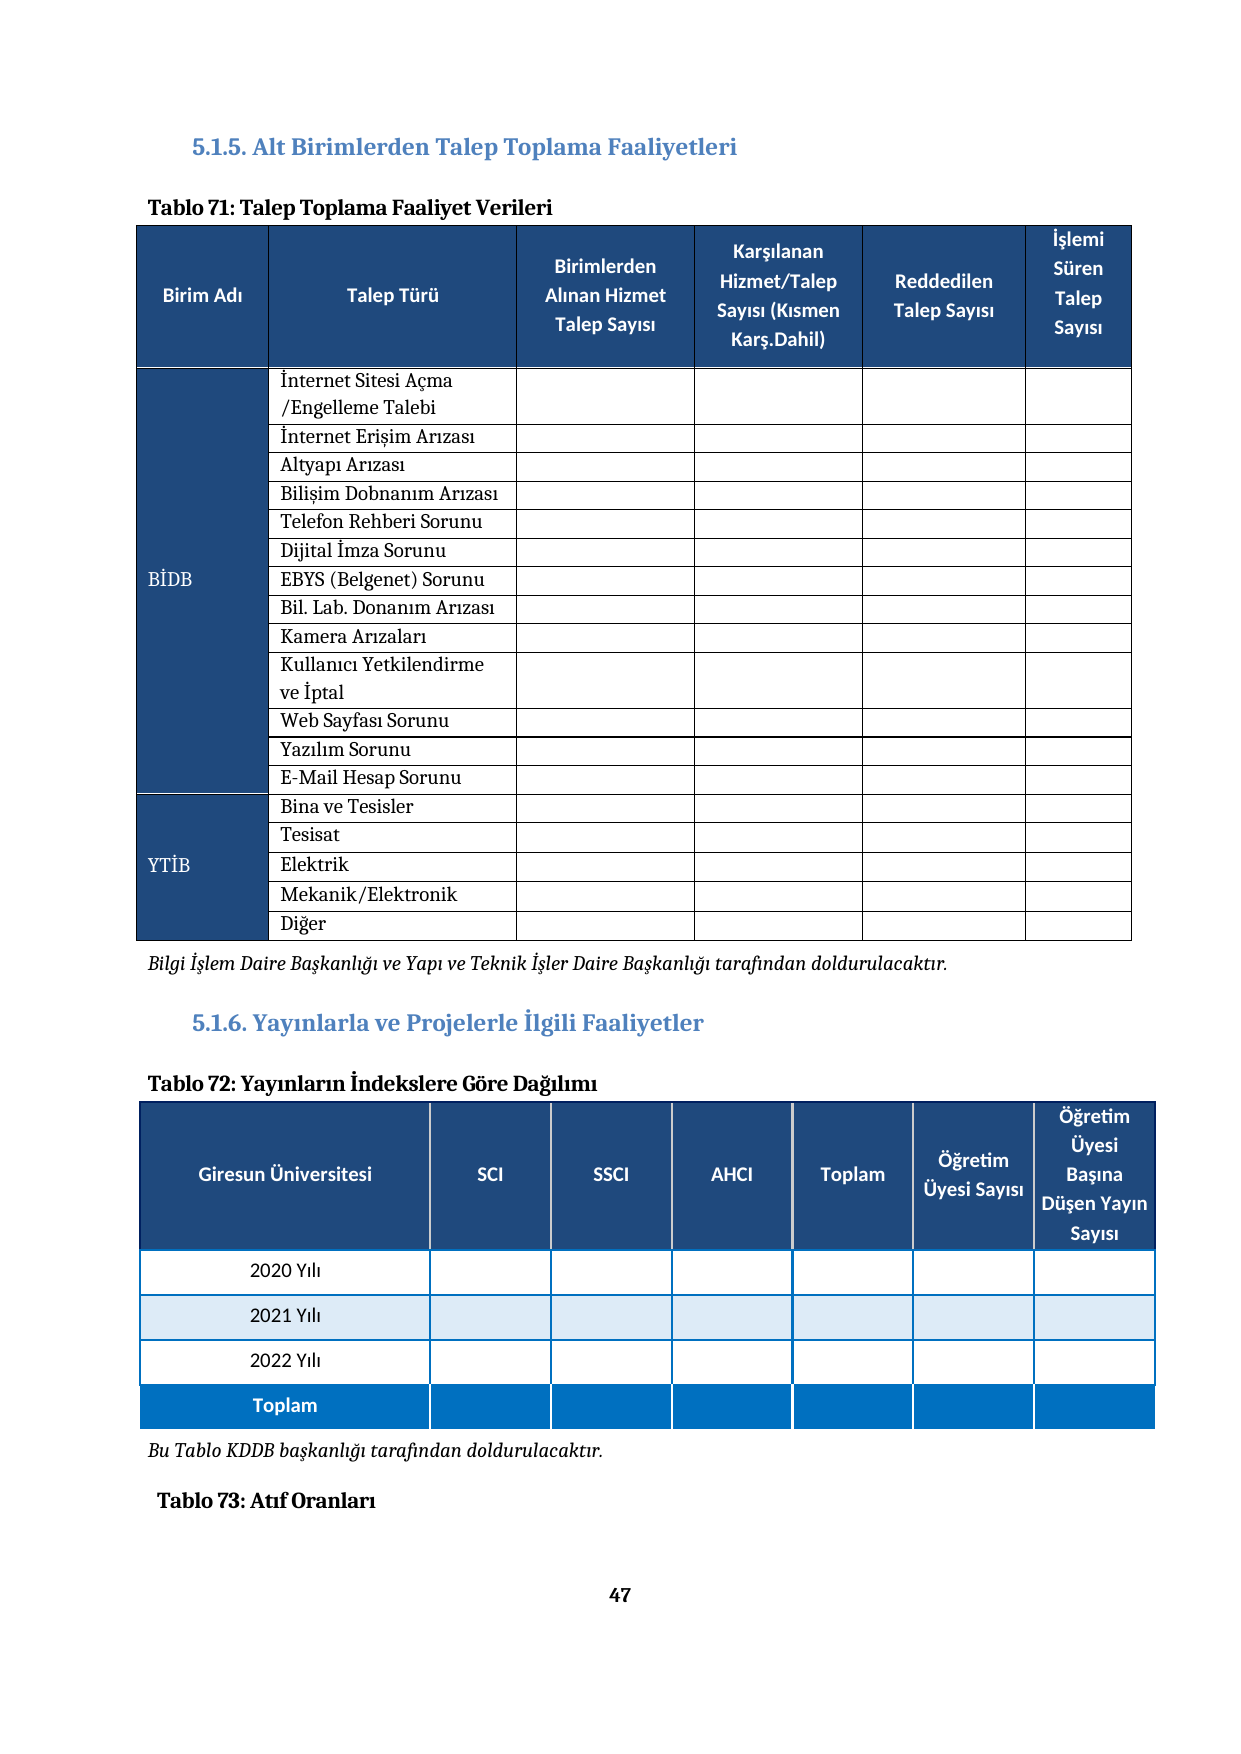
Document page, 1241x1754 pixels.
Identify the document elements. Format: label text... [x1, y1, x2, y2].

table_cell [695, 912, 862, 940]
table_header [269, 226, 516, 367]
list Tablo 72: Yayınların İndekslere Göre Dağılımı [148, 1071, 1092, 1097]
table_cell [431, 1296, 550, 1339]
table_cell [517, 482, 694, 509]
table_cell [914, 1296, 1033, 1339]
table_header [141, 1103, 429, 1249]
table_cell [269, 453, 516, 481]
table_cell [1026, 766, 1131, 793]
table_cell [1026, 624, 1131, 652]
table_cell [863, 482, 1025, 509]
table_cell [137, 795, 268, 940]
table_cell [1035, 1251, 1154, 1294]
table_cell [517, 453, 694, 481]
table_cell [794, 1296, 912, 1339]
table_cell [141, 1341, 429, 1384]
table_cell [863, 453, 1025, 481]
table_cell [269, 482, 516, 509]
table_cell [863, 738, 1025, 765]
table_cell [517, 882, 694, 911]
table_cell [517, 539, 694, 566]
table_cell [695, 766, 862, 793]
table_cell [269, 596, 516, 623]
text Tablo 73: Atıf Oranları [148, 1487, 1079, 1514]
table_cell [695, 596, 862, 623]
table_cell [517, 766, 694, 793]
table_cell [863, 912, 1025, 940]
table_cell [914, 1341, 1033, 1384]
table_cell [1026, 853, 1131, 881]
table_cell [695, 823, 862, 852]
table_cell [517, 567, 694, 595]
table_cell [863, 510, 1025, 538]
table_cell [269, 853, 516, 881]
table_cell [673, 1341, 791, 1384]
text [148, 1439, 1092, 1463]
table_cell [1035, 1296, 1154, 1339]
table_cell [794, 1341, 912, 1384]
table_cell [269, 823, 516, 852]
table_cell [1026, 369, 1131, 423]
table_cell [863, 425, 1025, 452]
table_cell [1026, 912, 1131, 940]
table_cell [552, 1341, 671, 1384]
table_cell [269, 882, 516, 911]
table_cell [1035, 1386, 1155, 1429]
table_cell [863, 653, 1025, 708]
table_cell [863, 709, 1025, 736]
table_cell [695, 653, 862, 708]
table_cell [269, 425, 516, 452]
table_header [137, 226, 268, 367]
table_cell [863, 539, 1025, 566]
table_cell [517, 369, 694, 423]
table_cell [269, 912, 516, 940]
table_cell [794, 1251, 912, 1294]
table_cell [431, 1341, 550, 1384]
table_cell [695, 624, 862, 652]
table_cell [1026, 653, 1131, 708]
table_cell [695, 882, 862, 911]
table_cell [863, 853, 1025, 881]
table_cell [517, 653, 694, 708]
text Tablo 71: Talep Toplama Faaliyet Verileri [148, 195, 1079, 221]
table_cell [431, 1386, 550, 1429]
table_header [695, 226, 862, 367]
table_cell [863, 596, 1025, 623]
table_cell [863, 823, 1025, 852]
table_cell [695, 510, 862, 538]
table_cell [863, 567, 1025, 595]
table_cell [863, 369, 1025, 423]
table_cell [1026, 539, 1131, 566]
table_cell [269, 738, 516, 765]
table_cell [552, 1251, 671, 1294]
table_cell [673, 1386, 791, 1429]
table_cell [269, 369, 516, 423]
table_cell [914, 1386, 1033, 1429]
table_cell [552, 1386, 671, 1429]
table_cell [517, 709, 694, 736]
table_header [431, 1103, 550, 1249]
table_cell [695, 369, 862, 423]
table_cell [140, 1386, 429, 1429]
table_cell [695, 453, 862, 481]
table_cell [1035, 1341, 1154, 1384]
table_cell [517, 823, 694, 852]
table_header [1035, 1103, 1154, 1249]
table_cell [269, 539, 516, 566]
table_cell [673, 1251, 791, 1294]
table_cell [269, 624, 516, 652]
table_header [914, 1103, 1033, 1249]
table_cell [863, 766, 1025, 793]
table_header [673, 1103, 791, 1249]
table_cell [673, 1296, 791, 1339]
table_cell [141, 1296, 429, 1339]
text Bilgi İşlem Daire Başkanlığı ve Yapı ve Teknik İşler Daire Başkanlığı tarafından doldurulacaktır. [148, 952, 1092, 976]
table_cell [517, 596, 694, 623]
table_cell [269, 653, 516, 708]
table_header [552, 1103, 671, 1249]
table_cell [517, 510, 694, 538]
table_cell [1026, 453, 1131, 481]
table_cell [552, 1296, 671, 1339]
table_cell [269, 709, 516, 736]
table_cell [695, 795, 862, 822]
text 5.1.6. Yayınlarla ve Projelerle İlgili Faaliyetler [192, 1008, 1092, 1037]
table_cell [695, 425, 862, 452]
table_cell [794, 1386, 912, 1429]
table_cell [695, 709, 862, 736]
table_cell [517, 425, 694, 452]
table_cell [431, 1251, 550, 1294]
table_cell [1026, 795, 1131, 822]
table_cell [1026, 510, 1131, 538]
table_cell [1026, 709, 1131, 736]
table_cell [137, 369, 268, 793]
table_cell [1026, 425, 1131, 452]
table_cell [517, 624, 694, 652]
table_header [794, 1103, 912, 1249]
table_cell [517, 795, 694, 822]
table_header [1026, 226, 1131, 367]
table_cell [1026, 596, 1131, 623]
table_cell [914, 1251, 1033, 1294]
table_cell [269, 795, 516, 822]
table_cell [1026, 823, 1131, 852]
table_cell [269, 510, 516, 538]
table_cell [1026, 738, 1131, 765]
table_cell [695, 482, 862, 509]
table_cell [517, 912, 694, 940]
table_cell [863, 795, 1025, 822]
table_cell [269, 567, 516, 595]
text 5.1.5. Alt Birimlerden Talep Toplama Faaliyetleri [192, 133, 1092, 162]
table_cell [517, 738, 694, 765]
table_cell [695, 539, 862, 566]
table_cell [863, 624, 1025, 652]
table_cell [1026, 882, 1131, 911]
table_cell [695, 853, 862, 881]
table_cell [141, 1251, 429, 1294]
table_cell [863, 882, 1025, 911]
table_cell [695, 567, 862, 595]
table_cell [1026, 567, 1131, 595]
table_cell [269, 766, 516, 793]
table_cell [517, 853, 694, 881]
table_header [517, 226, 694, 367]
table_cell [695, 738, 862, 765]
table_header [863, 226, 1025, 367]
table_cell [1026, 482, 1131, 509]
